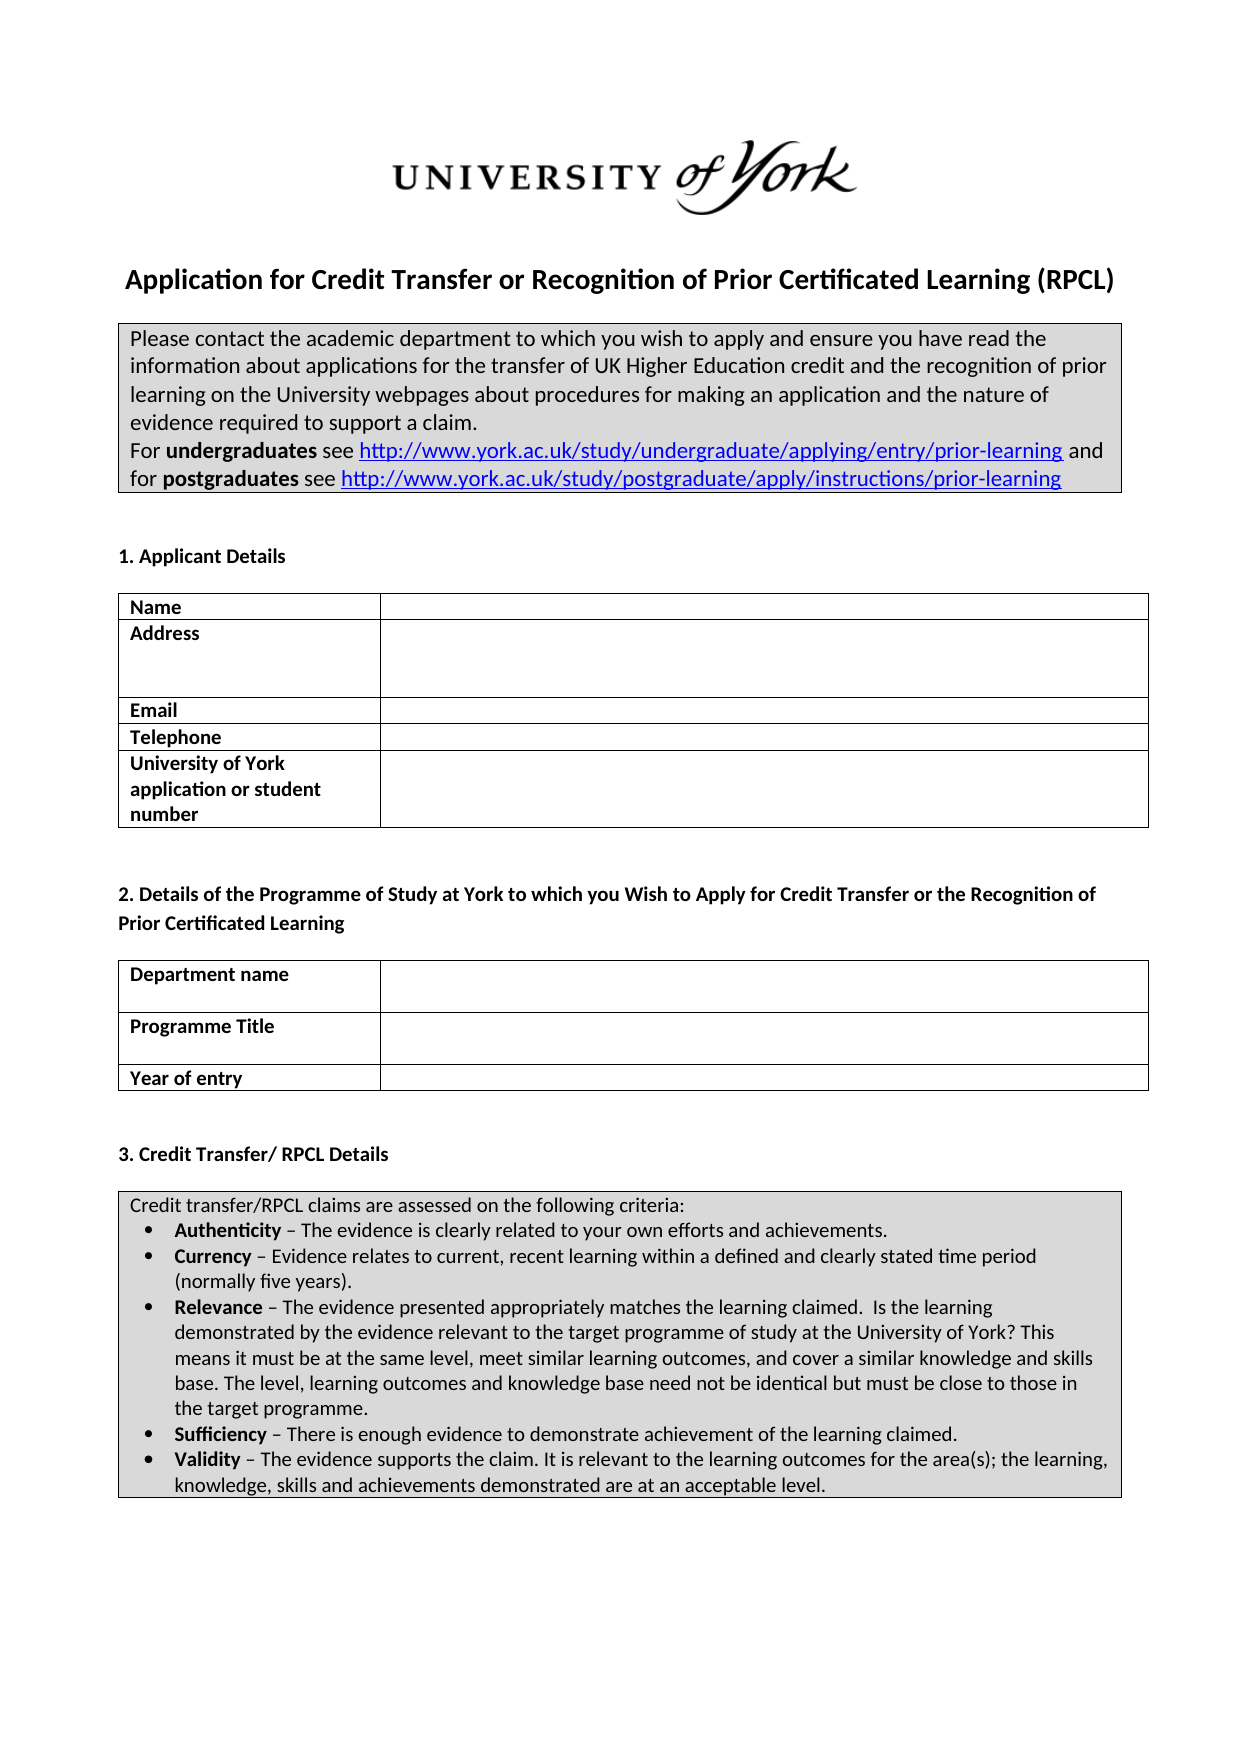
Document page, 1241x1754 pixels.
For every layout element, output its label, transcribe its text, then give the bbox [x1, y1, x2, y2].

table_cell [381, 1013, 1148, 1064]
table_header Please contact the academic department to which you wish to apply and ensure you have read the information about applications for the transfer of UK Higher Education credit and the recognition of prior learning on the University webpages about procedures for making an application and the nature of evidence required to support a claim. For undergraduates see http://www.york.ac.uk/study/undergraduate/applying/entry/prior-learning and for postgraduates see http://www.york.ac.uk/study/postgraduate/apply/instructions/prior-learning [119, 324, 1121, 492]
table_cell Year of entry [119, 1065, 380, 1090]
table_header [381, 961, 1148, 1012]
table_cell [381, 698, 1148, 723]
table_cell Programme Title [119, 1013, 380, 1064]
picture [345, 118, 895, 236]
table_header [381, 594, 1148, 619]
table_cell [381, 724, 1148, 749]
table_cell Email [119, 698, 380, 723]
table_cell University of York application or student number [119, 751, 380, 827]
text 3. Credit Transfer/ RPCL Details [118, 1141, 1122, 1167]
table_header Name [119, 594, 380, 619]
table_cell [381, 1065, 1148, 1090]
text 1. Applicant Details [118, 543, 1122, 568]
table_header Credit transfer/RPCL claims are assessed on the following criteria: Authenticity – The evidence is clearly related to your own efforts and achievements. Currency – Evidence relates to current, recent learning within a defined and clearly stated time period (normally five years). Relevance – The evidence presented appropriately matches the learning claimed. Is the learning demonstrated by the evidence relevant to the target programme of study at the University of York? This means it must be at the same level, meet similar learning outcomes, and cover a similar knowledge and skills base. The level, learning outcomes and knowledge base need not be identical but must be close to those in the target programme. Sufficiency – There is enough evidence to demonstrate achievement of the learning claimed. Validity – The evidence supports the claim. It is relevant to the learning outcomes for the area(s); the learning, knowledge, skills and achievements demonstrated are at an acceptable level. [119, 1192, 1121, 1497]
text Application for Credit Transfer or Recognition of Prior Certificated Learning (RPCL) [118, 261, 1122, 296]
table_cell [381, 751, 1148, 827]
table_cell Address [119, 620, 380, 697]
table_cell Telephone [119, 724, 380, 749]
table_header Department name [119, 961, 380, 1012]
text 2. Details of the Programme of Study at York to which you Wish to Apply for Credit Transfer or the Recognition of Prior Certificated Learning [118, 881, 1122, 935]
table_cell [381, 620, 1148, 697]
